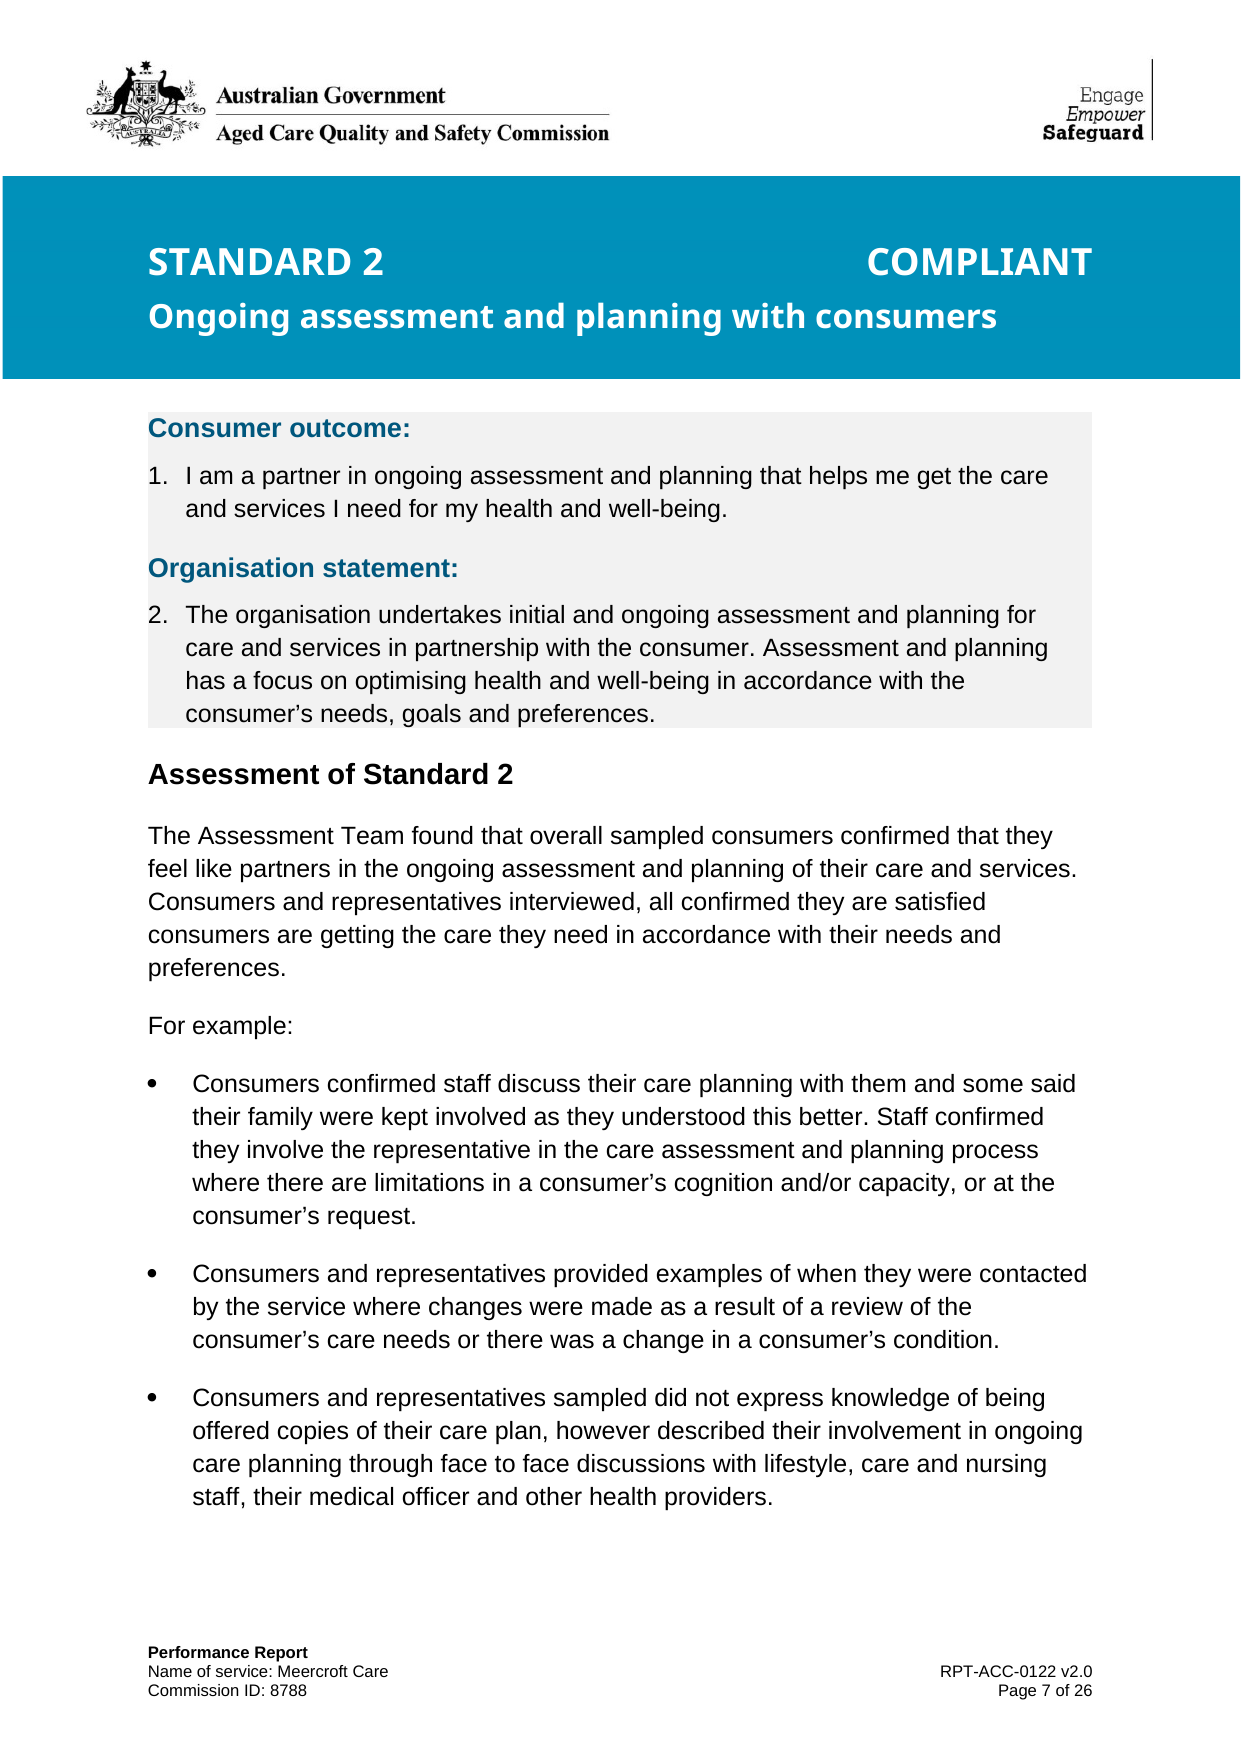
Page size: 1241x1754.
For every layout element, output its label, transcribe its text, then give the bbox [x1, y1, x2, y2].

list Consumers and representatives provided examples of when they were contacted by the service where changes were made as a result of a review of the consumer’s care needs or there was a change in a consumer’s condition. [148, 1259, 1092, 1354]
list Consumers confirmed staff discuss their care planning with them and some said their family were kept involved as they understood this better. Staff confirmed they involve the representative in the care assessment and planning process where there are limitations in a consumer’s cognition and/or capacity, or at the consumer’s request. [148, 1069, 1092, 1230]
subtitle Organisation statement: [148, 552, 1092, 583]
subtitle Consumer outcome: [148, 412, 1092, 443]
list Consumers and representatives sampled did not express knowledge of being offered copies of their care plan, however described their involvement in ongoing care planning through face to face discussions with lifestyle, care and nursing staff, their medical officer and other health providers. [148, 1383, 1092, 1511]
subtitle Assessment of Standard 2 [148, 757, 1092, 791]
subtitle STANDARD 2 COMPLIANT Ongoing assessment and planning with consumers [148, 236, 1092, 339]
picture [0, 0, 1241, 168]
list The organisation undertakes initial and ongoing assessment and planning for care and services in partnership with the consumer. Assessment and planning has a focus on optimising health and well-being in accordance with the consumer’s needs, goals and preferences. [148, 600, 1092, 728]
text The Assessment Team found that overall sampled consumers confirmed that they feel like partners in the ongoing assessment and planning of their care and services. Consumers and representatives interviewed, all confirmed they are satisfied consumers are getting the care they need in accordance with their needs and preferences. [148, 821, 1092, 982]
text For example: [148, 1011, 1092, 1039]
subtitle I am a partner in ongoing assessment and planning that helps me get the care and services I need for my health and well-being. [148, 461, 1092, 522]
